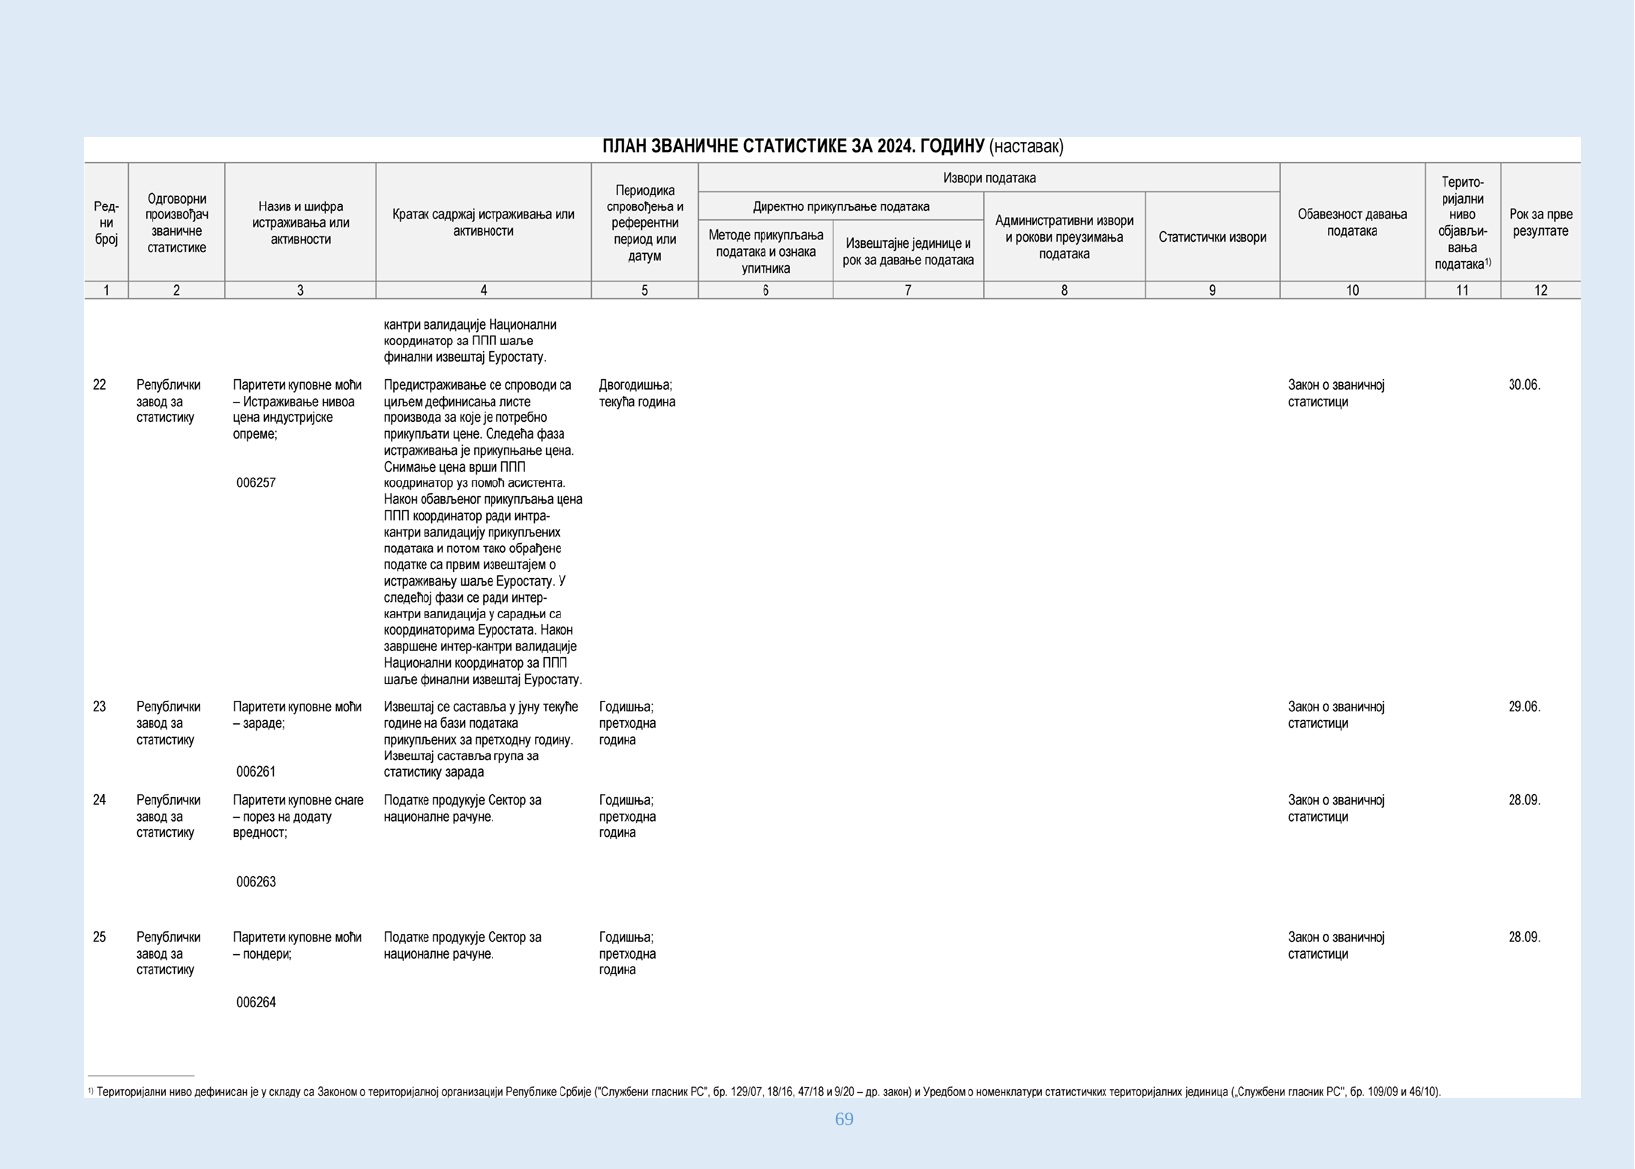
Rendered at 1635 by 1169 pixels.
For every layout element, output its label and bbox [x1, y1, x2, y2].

picture [84, 137, 1581, 1098]
